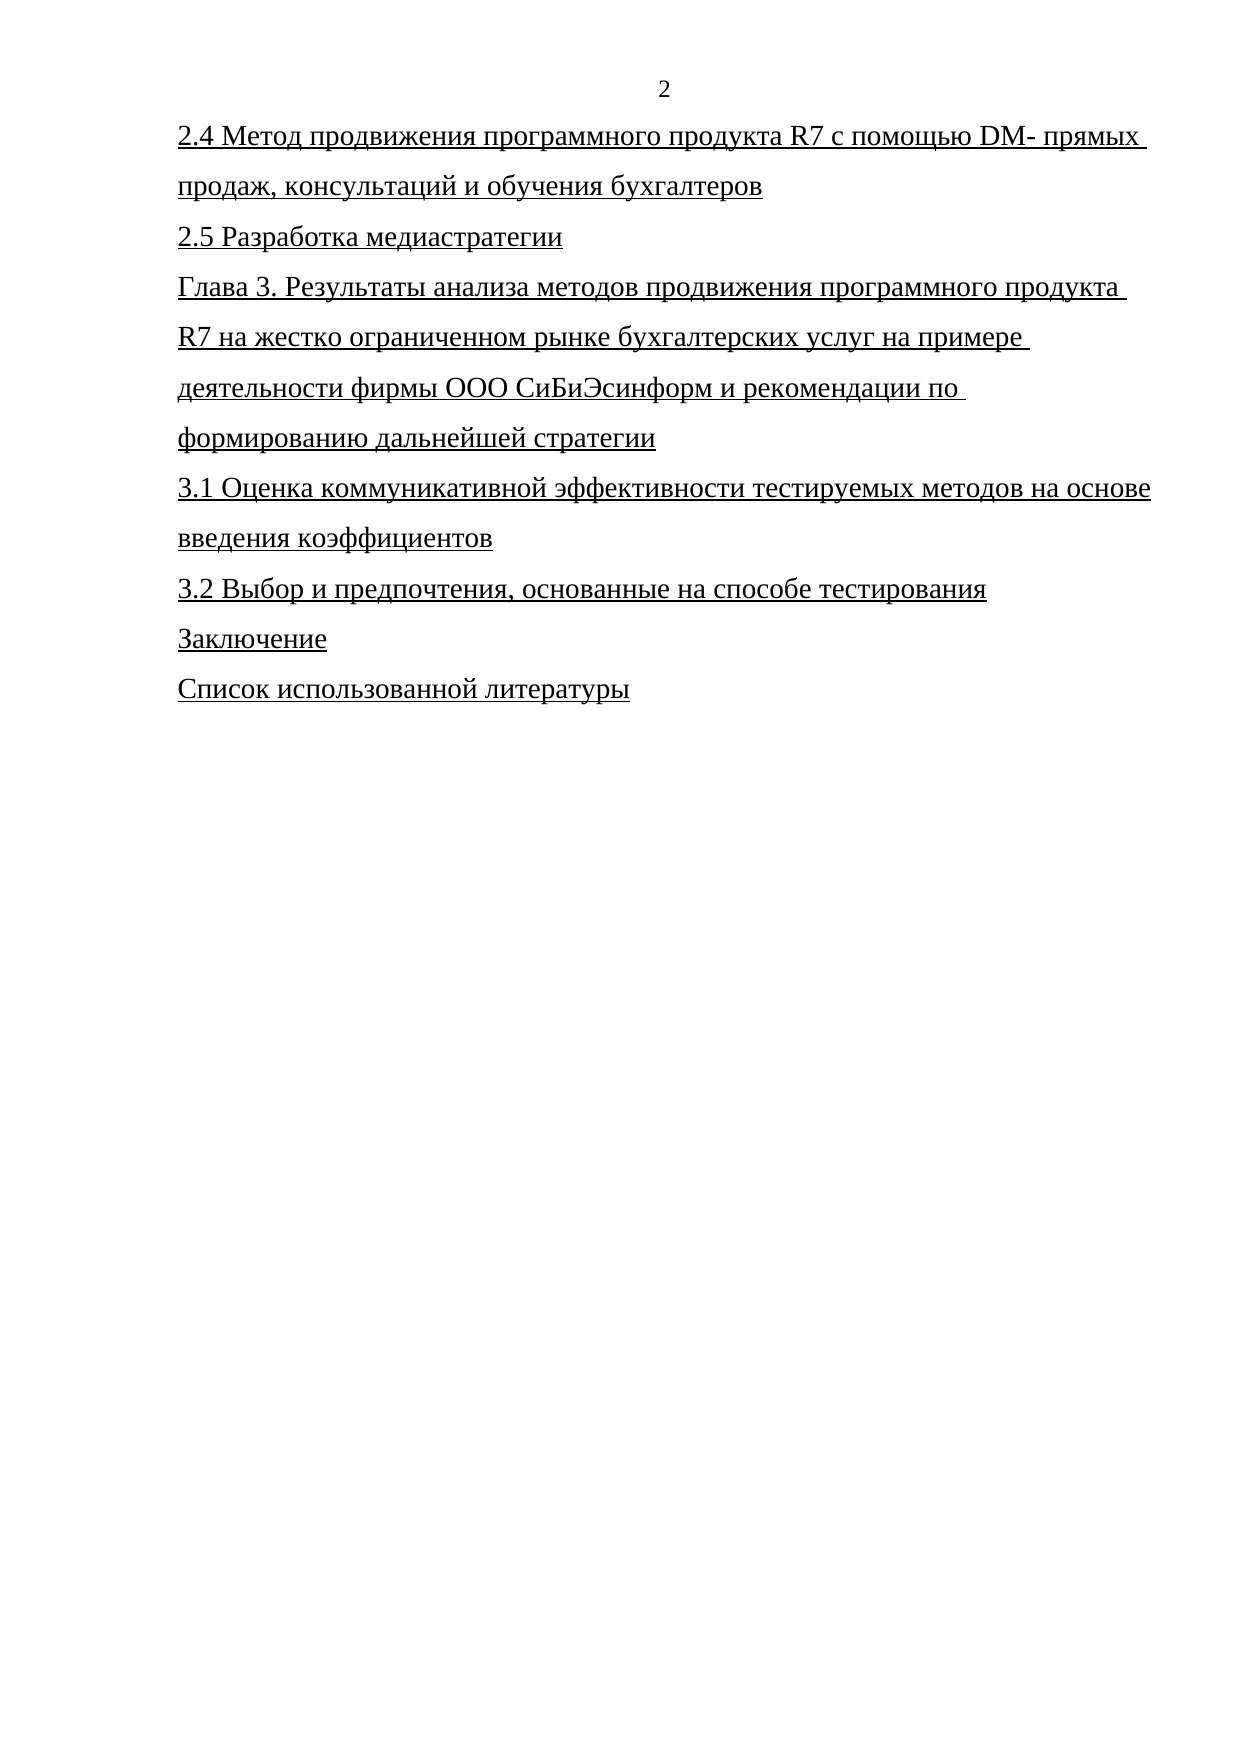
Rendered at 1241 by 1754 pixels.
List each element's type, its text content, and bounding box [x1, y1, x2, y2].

text Список использованной литературы 79 [177, 672, 1152, 705]
text 3.2 Выбор и предпочтения, основанные на способе тестирования 67 [177, 571, 1152, 604]
text 2.5 Разработка медиастратегии 55 [177, 219, 1152, 252]
text Заключение 76 [177, 621, 1152, 655]
text 2.4 Метод продвижения программного продукта R7 с помощью DM- прямых продаж, консультаций и обучения бухгалтеров 50 [177, 118, 1152, 202]
text Глава 3. Результаты анализа методов продвижения программного продукта R7 на жестко ограниченном рынке бухгалтерских услуг на примере деятельности фирмы ООО СиБиЭсинформ и рекомендации по формированию дальнейшей стратегии 63 [177, 269, 1152, 453]
text 3.1 Оценка коммуникативной эффективности тестируемых методов на основе введения коэффициентов 63 [177, 470, 1152, 554]
